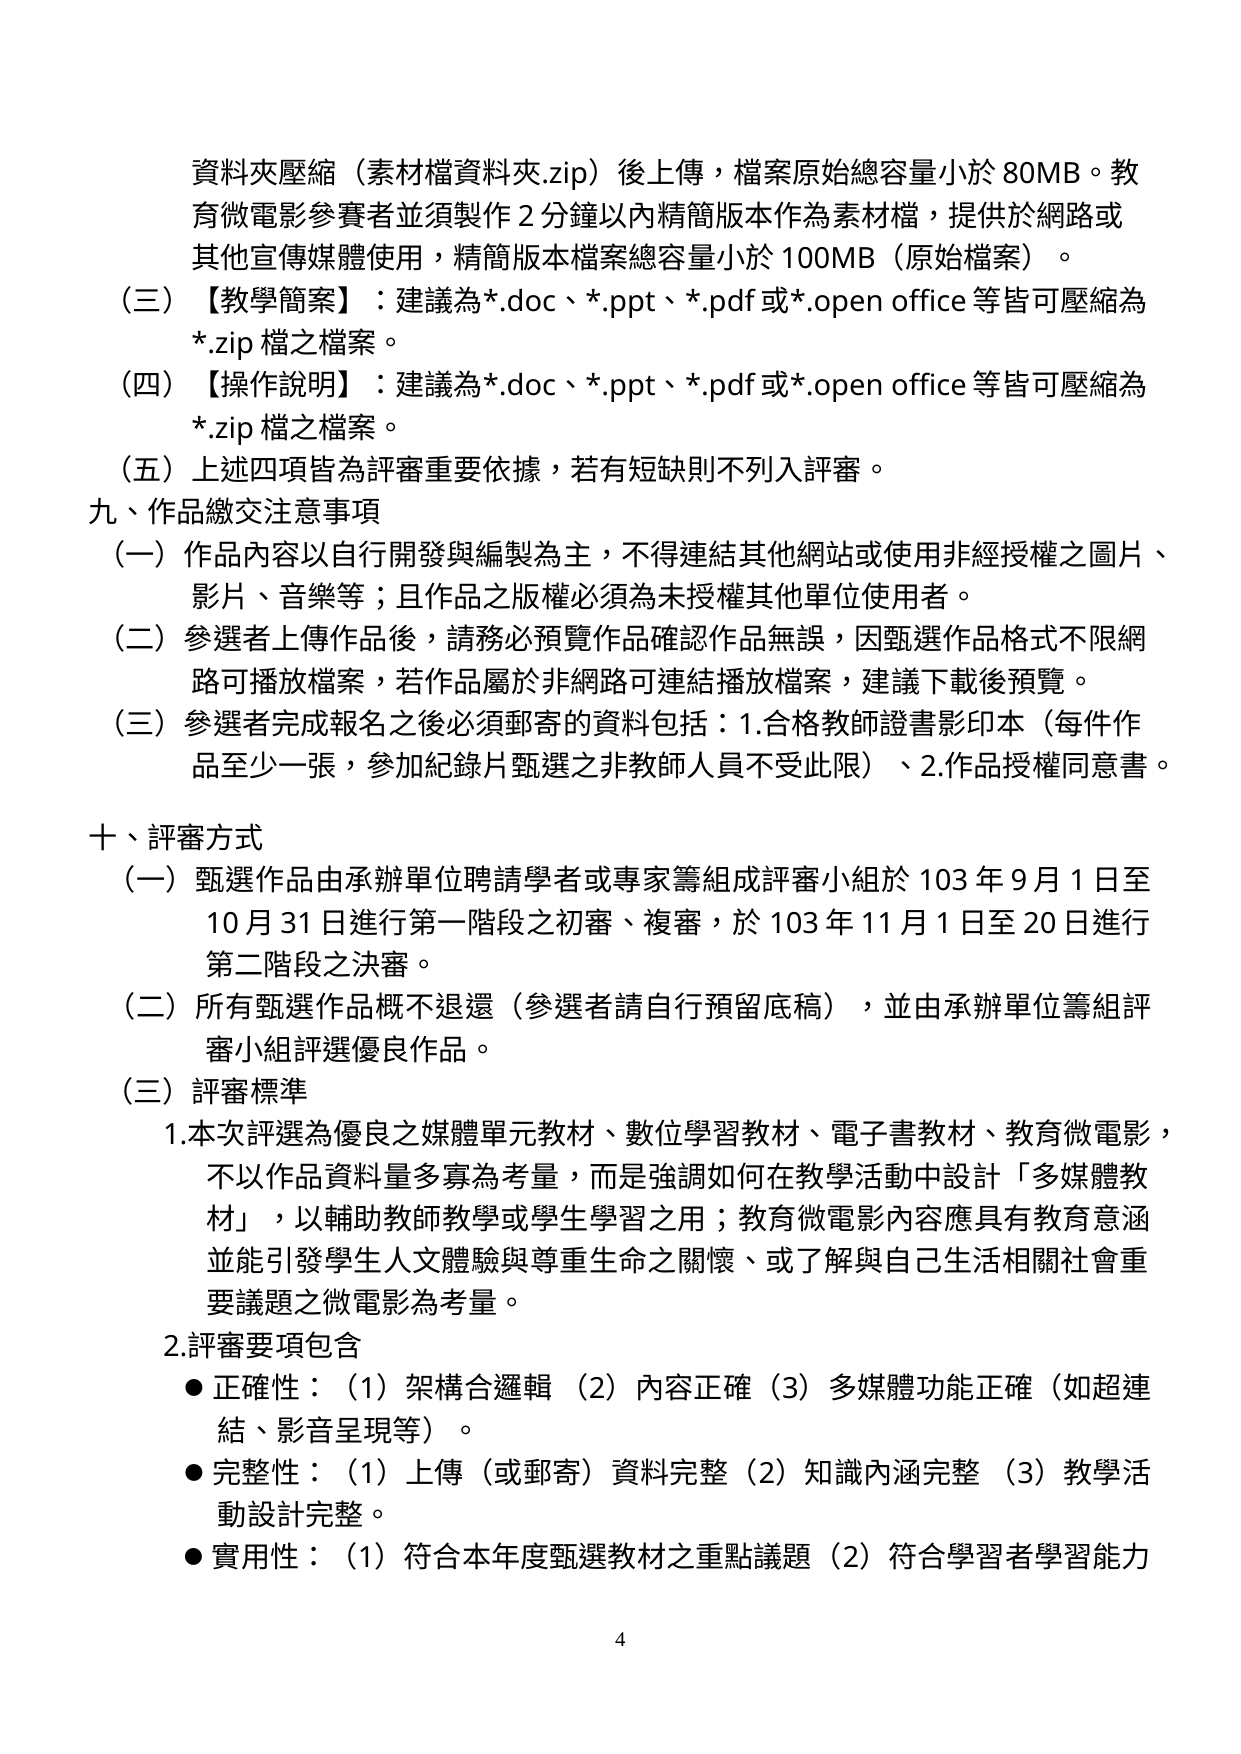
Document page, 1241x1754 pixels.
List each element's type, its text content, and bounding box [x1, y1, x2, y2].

text 九、作品繳交注意事項 [89, 489, 1152, 531]
text （三）評審標準 [89, 1068, 1152, 1111]
text （二）所有甄選作品概不退還（參選者請自行預留底稿），並由承辦單位籌組評審小組評選優良作品。 [89, 984, 1152, 1068]
text （二）參選者上傳作品後，請務必預覽作品確認作品無誤，因甄選作品格式不限網路可播放檔案，若作品屬於非網路可連結播放檔案，建議下載後預覽。 [89, 616, 1152, 701]
text （五）上述四項皆為評審重要依據，若有短缺則不列入評審。 [103, 447, 1152, 489]
text 十、評審方式 [89, 814, 1152, 857]
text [103, 150, 1152, 277]
text （三）參選者完成報名之後必須郵寄的資料包括：1.合格教師證書影印本（每件作品至少一張，參加紀錄片甄選之非教師人員不受此限）、2.作品授權同意書。 [89, 701, 1152, 785]
text 2.評審要項包含 [148, 1322, 1152, 1365]
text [159, 1534, 1152, 1576]
text （一）甄選作品由承辦單位聘請學者或專家籌組成評審小組於103年9月1日至10月31日進行第一階段之初審、複審，於103年11月1日至20日進行第二階段之決審。 [89, 857, 1152, 984]
text 1.本次評選為優良之媒體單元教材、數位學習教材、電子書教材、教育微電影，不以作品資料量多寡為考量，而是強調如何在教學活動中設計「多媒體教材」，以輔助教師教學或學生學習之用；教育微電影內容應具有教育意涵並能引發學生人文體驗與尊重生命之關懷、或了解與自己生活相關社會重要議題之微電影為考量。 [148, 1111, 1152, 1322]
text （一）作品內容以自行開發與編製為主，不得連結其他網站或使用非經授權之圖片、影片、音樂等；且作品之版權必須為未授權其他單位使用者。 [89, 531, 1152, 616]
text （三）【教學簡案】：建議為*.doc、*.ppt、*.pdf或*.open office等皆可壓縮為*.zip檔之檔案。 [103, 277, 1152, 362]
text （四）【操作說明】：建議為*.doc、*.ppt、*.pdf或*.open office等皆可壓縮為*.zip檔之檔案。 [103, 362, 1152, 447]
text 正確性：（1）架構合邏輯 （2）內容正確（3）多媒體功能正確（如超連結、影音呈現等）。 [159, 1365, 1152, 1449]
text 完整性：（1）上傳（或郵寄）資料完整（2）知識內涵完整 （3）教學活動設計完整。 [159, 1449, 1152, 1534]
